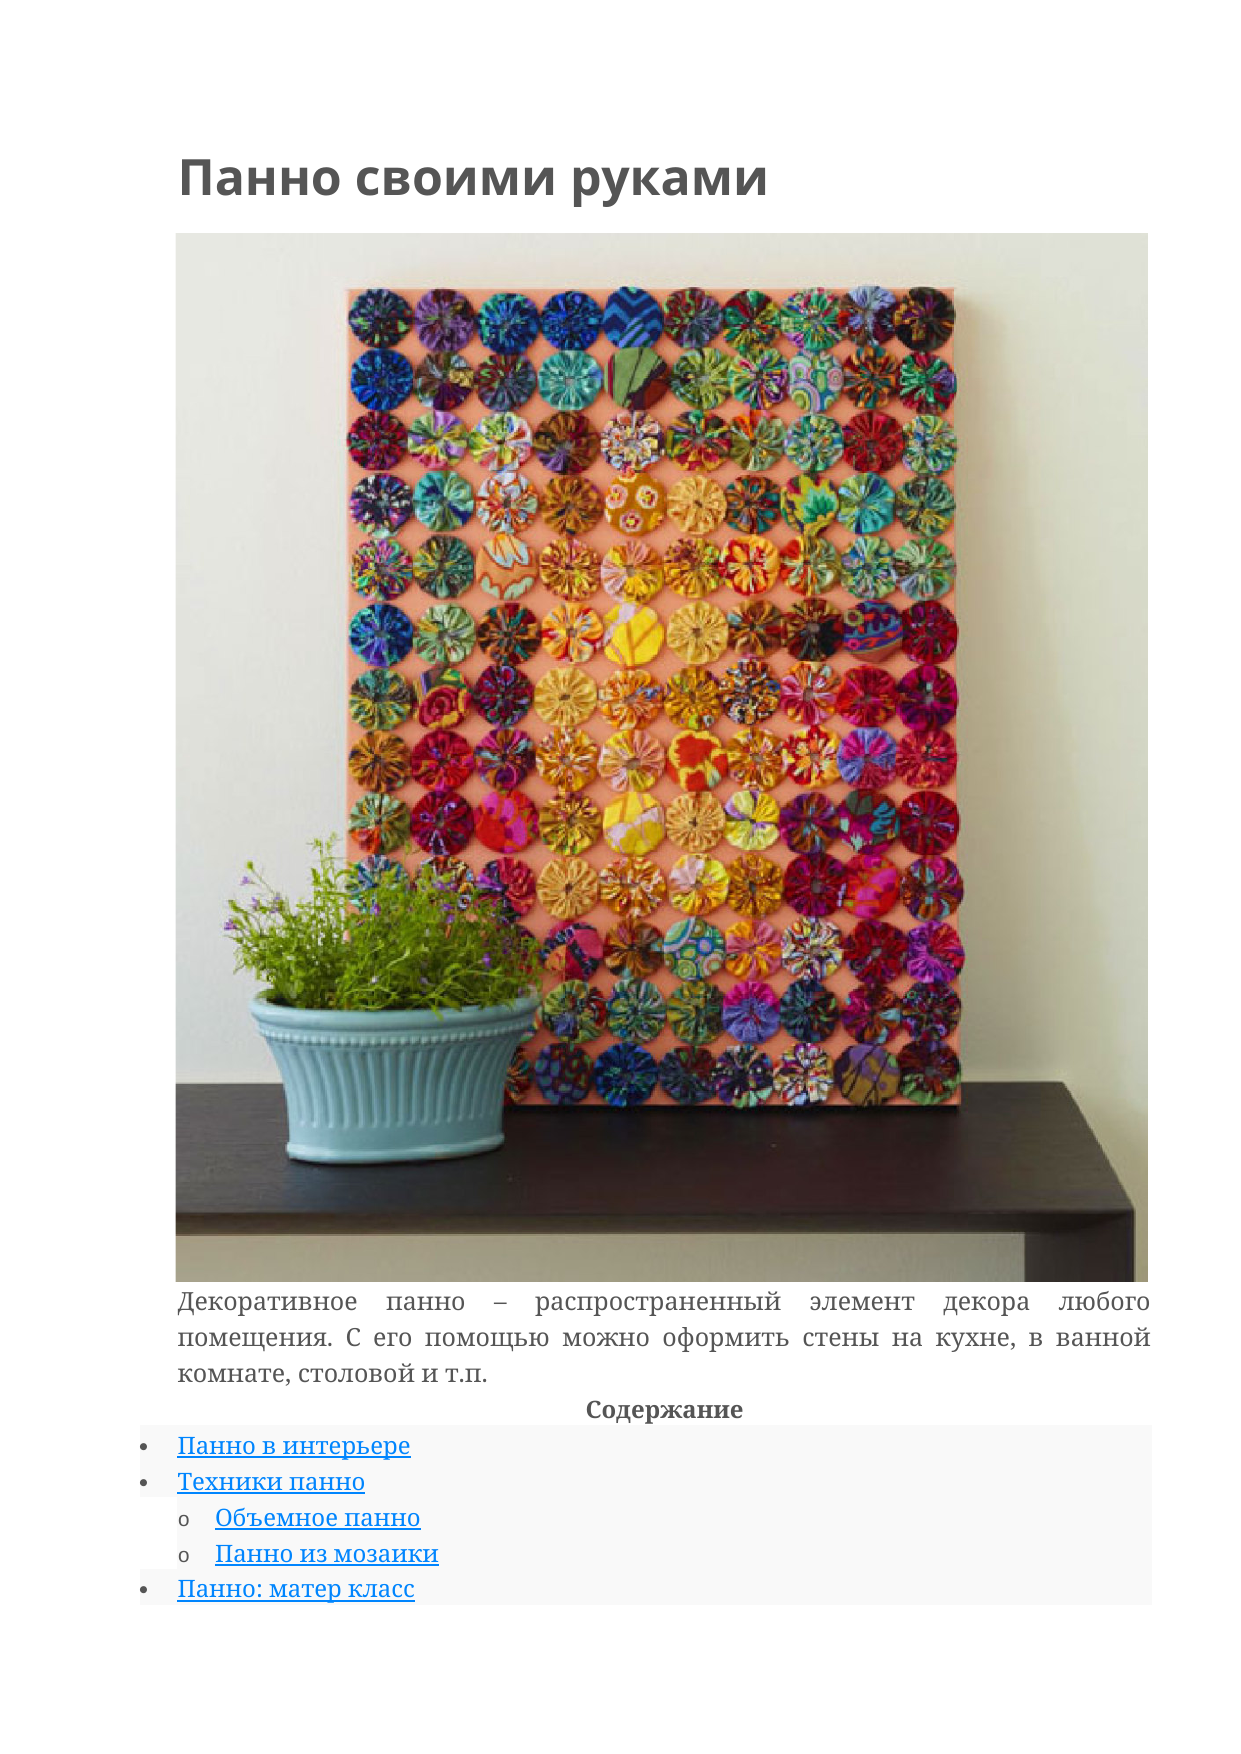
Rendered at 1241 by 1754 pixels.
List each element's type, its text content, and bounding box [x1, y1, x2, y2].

text Декоративное панно – распространенный элемент декора любого помещения. С его помощью можно оформить стены на кухне, в ванной комнате, столовой и т.п. [177, 1281, 1152, 1389]
list Объемное панно [177, 1497, 1152, 1533]
list Панно в интерьере [140, 1425, 1152, 1461]
list Панно: матер класс [140, 1569, 1152, 1605]
list Техники панно [140, 1461, 1152, 1497]
list Панно из мозаики [177, 1533, 1152, 1569]
picture [175, 233, 1148, 1282]
text Содержание [177, 1389, 1152, 1425]
text Панно своими руками [177, 142, 1152, 210]
